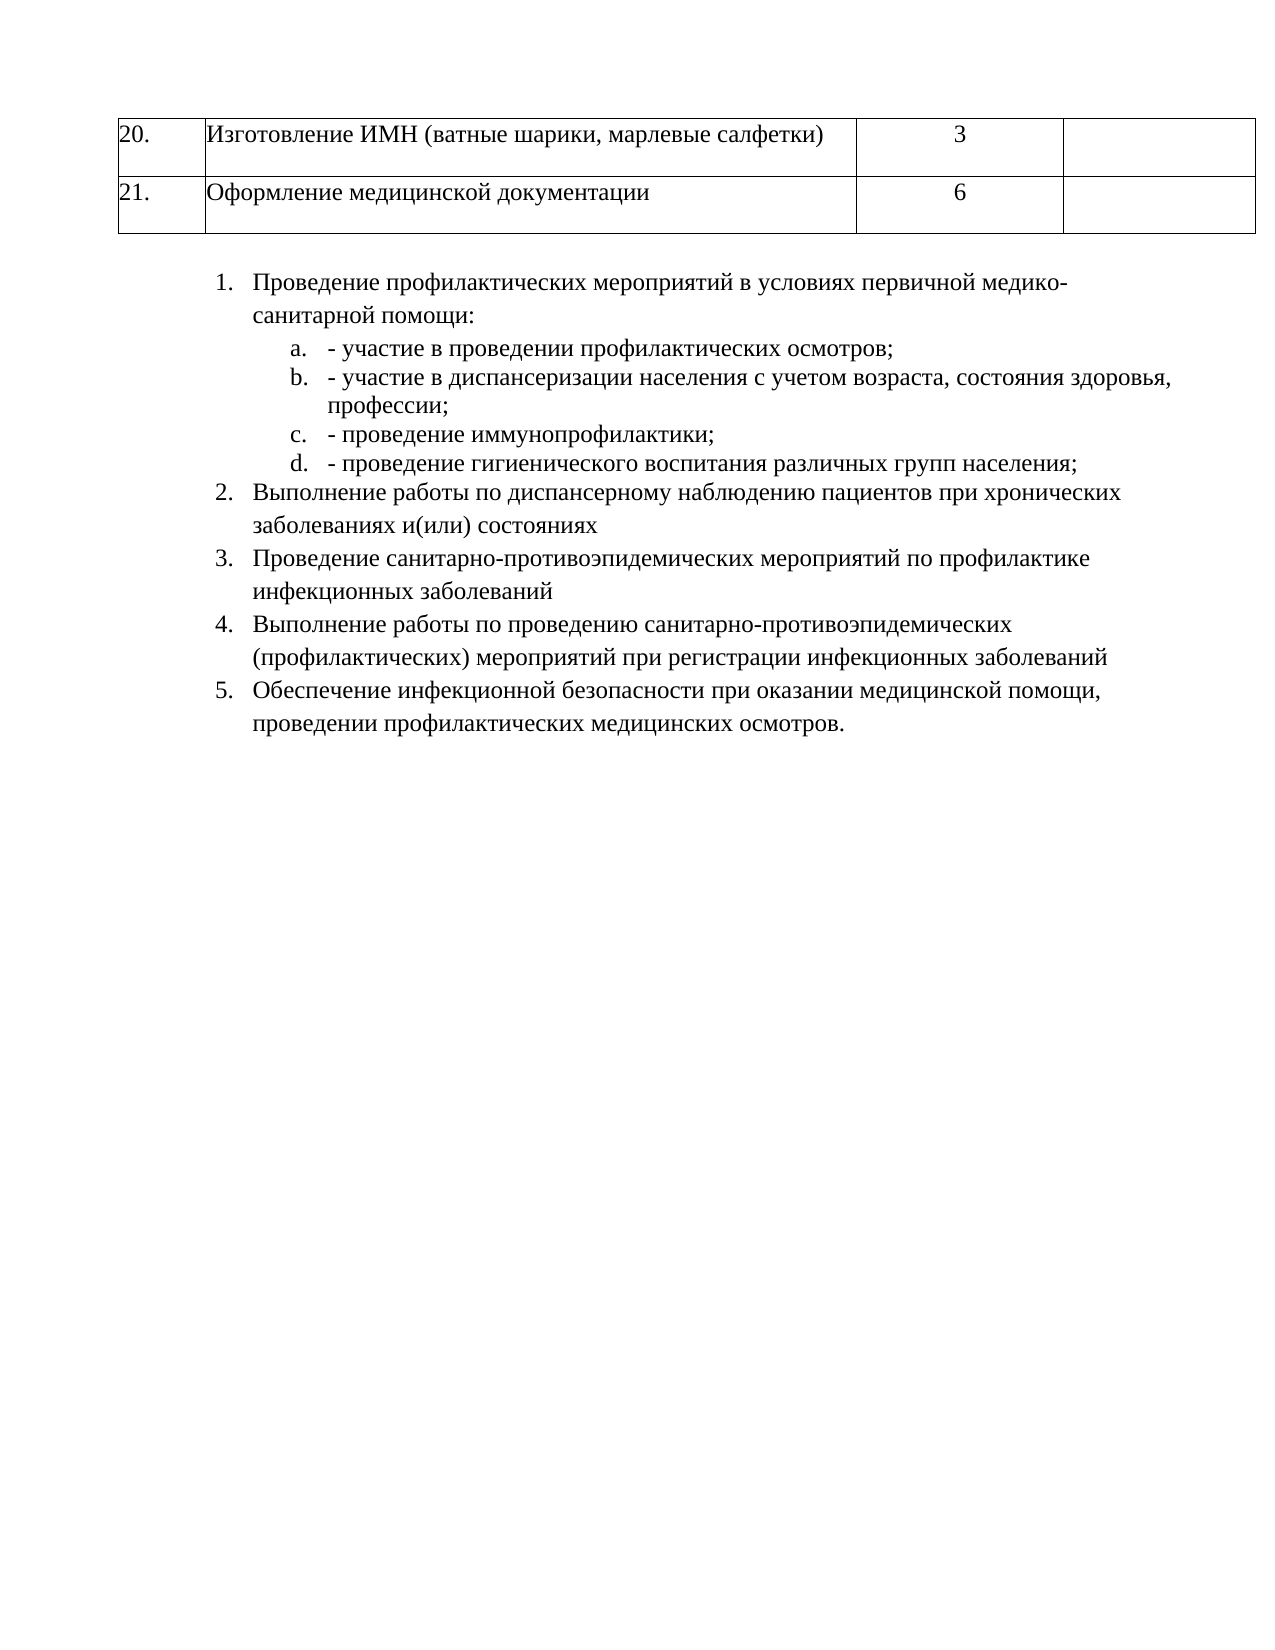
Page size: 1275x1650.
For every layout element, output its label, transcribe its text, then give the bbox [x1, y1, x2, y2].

list - проведение иммунопрофилактики; [290, 419, 1186, 448]
table_cell Оформление медицинской документации [206, 177, 856, 233]
table_cell Изготовление ИМН (ватные шарики, марлевые салфетки) [206, 119, 856, 176]
table_cell 3 [857, 119, 1063, 176]
table_cell [119, 177, 205, 233]
list - проведение гигиенического воспитания различных групп населения; [290, 448, 1186, 477]
list Проведение санитарно-противоэпидемических мероприятий по профилактике инфекционных заболеваний [215, 543, 1186, 604]
table_cell [1064, 177, 1255, 233]
list Проведение профилактических мероприятий в условиях первичной медико-санитарной помощи: [215, 267, 1186, 329]
list Выполнение работы по проведению санитарно-противоэпидемических (профилактических) мероприятий при регистрации инфекционных заболеваний [215, 609, 1186, 671]
list Обеспечение инфекционной безопасности при оказании медицинской помощи, проведении профилактических медицинских осмотров. [215, 675, 1186, 737]
table_cell [119, 119, 205, 176]
list - участие в диспансеризации населения с учетом возраста, состояния здоровья, профессии; [290, 362, 1186, 419]
list - участие в проведении профилактических осмотров; [290, 333, 1186, 362]
table_cell [1064, 119, 1255, 176]
table_cell 6 [857, 177, 1063, 233]
list Выполнение работы по диспансерному наблюдению пациентов при хронических заболеваниях и(или) состояниях [215, 477, 1186, 538]
